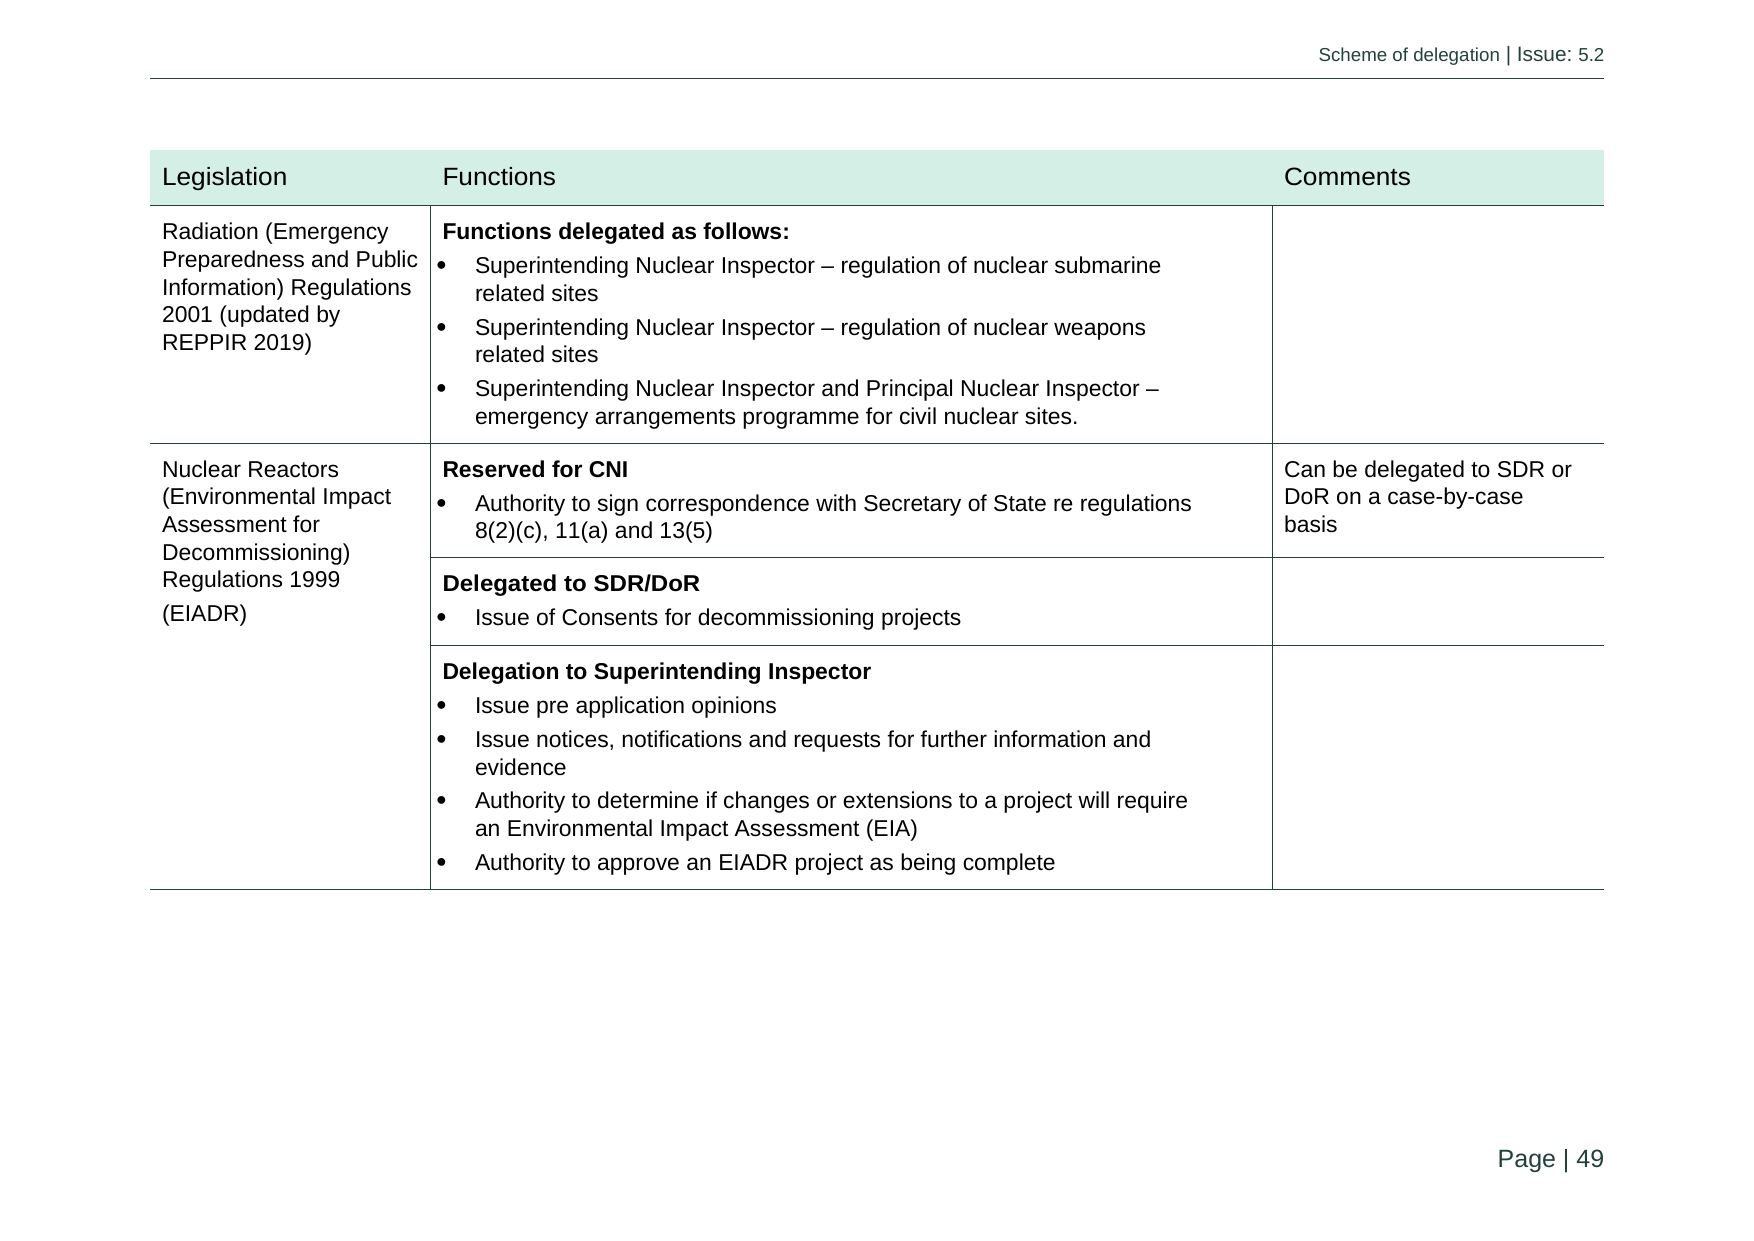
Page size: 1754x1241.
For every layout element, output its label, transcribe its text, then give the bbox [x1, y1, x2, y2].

table_cell [1273, 558, 1604, 645]
table_cell Delegated to SDR/DoR Issue of Consents for decommissioning projects [431, 558, 1272, 645]
table_cell Radiation (Emergency Preparedness and Public Information) Regulations 2001 (updated by REPPIR 2019) [150, 206, 430, 442]
table_cell [1273, 646, 1604, 888]
table_header Functions [431, 150, 1272, 205]
table_cell Delegation to Superintending Inspector Issue pre application opinions Issue notices, notifications and requests for further information and evidence Authority to determine if changes or extensions to a project will require an Environmental Impact Assessment (EIA) Authority to approve an EIADR project as being complete [431, 646, 1272, 888]
table_cell [1273, 206, 1604, 442]
table_cell Nuclear Reactors (Environmental Impact Assessment for Decommissioning) Regulations 1999 (EIADR) [150, 444, 430, 888]
table_cell Functions delegated as follows: Superintending Nuclear Inspector – regulation of nuclear submarine related sites Superintending Nuclear Inspector – regulation of nuclear weapons related sites Superintending Nuclear Inspector and Principal Nuclear Inspector – emergency arrangements programme for civil nuclear sites. [431, 206, 1272, 442]
table_cell Can be delegated to SDR or DoR on a case-by-case basis [1273, 444, 1604, 557]
table_header Legislation [150, 150, 431, 205]
table_header Comments [1272, 150, 1604, 205]
table_cell Reserved for CNI Authority to sign correspondence with Secretary of State re regulations 8(2)(c), 11(a) and 13(5) [431, 444, 1272, 557]
